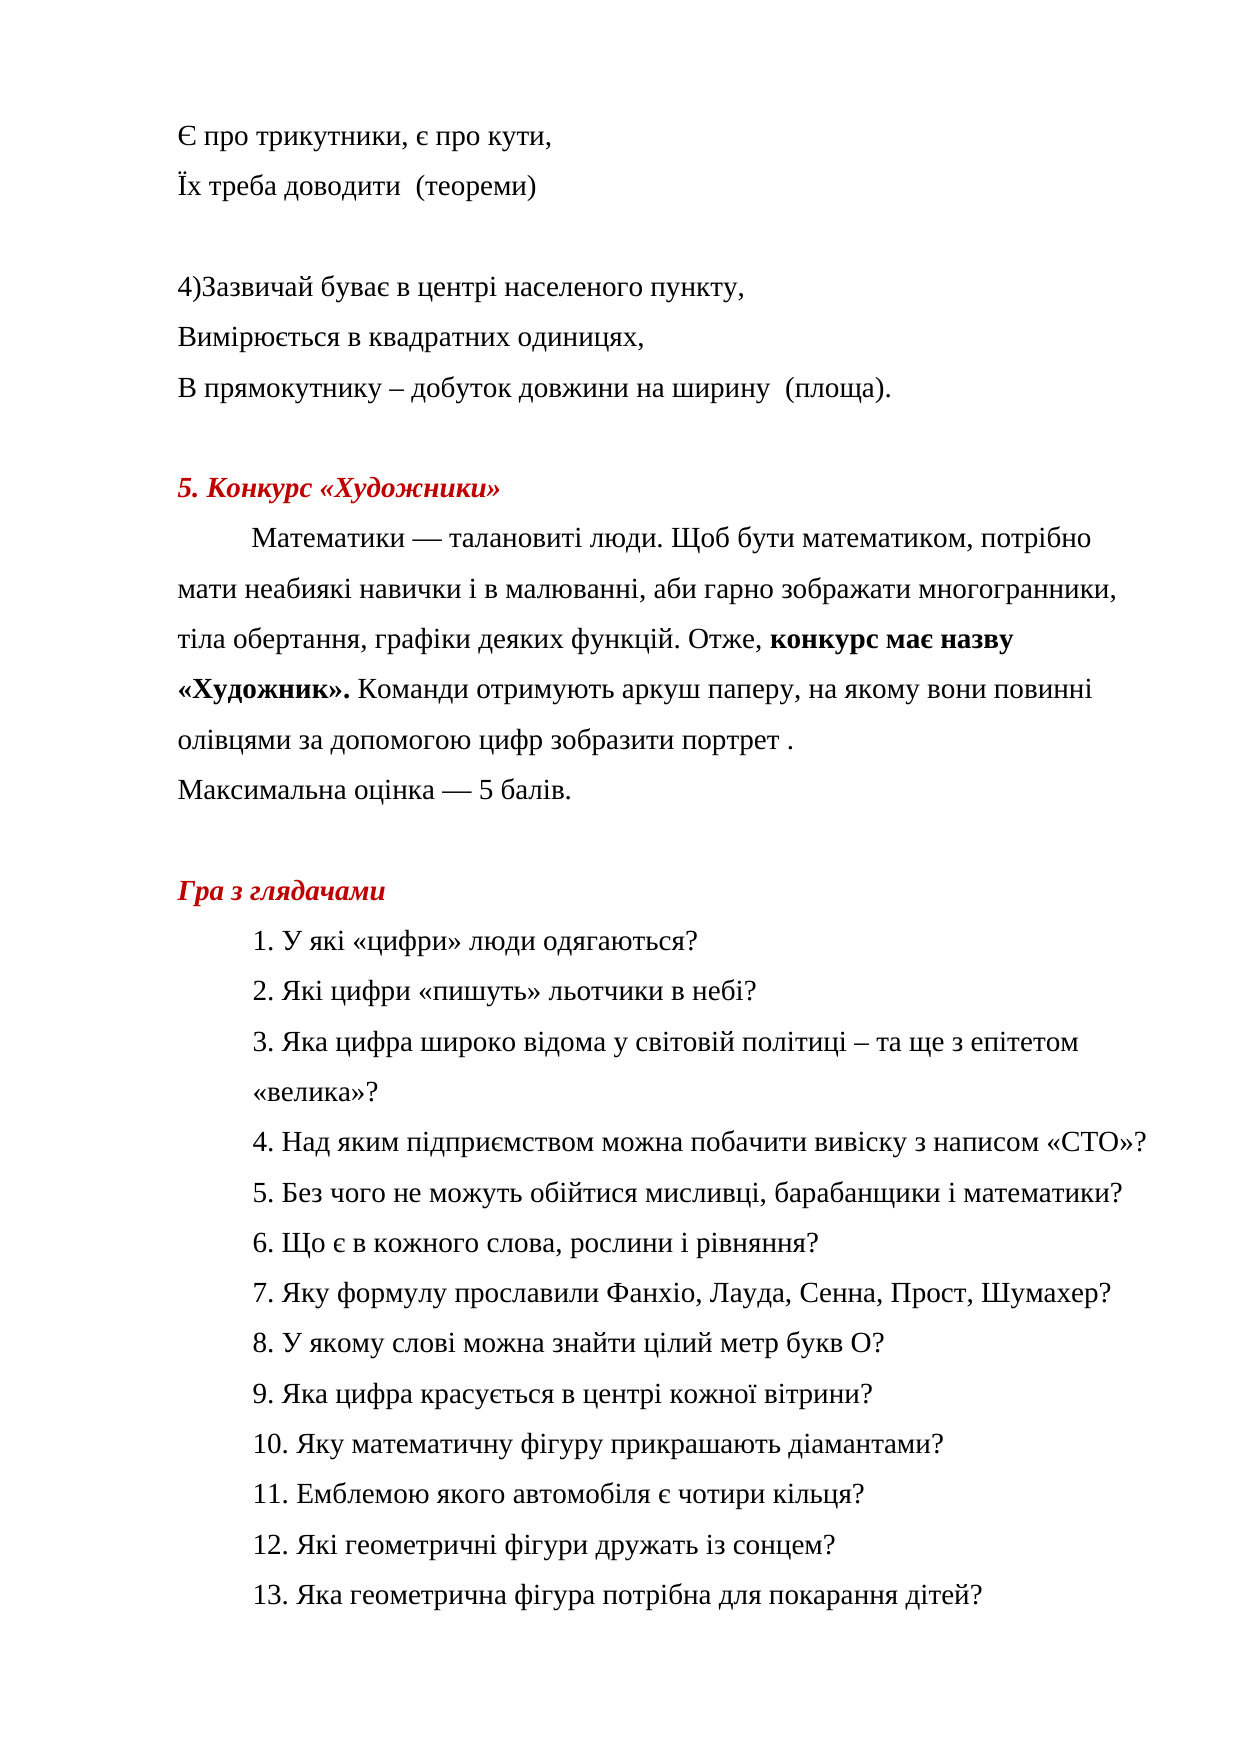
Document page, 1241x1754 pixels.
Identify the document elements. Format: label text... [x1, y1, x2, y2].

text В прямокутнику – добуток довжини на ширину (площа). [177, 370, 1152, 403]
text Гра з глядачами [177, 873, 1152, 906]
text 4)Зазвичай буває в центрі населеного пункту, [177, 269, 1152, 303]
text Математики — талановиті люди. Щоб бути математиком, потрібно мати неабиякі навички і в малюванні, аби гарно зображати многогранники, тіла обертання, графіки деяких функцій. Отже, конкурс має назву «Художник». Команди отримують аркуш паперу, на якому вони повинні олівцями за допомогою цифр зобразити портрет . [177, 521, 1152, 755]
text Максимальна оцінка — 5 балів. [177, 772, 1152, 806]
text Вимірюється в квадратних одиницях, [177, 319, 1152, 353]
text Їх треба доводити (теореми) [177, 168, 1152, 202]
text Є про трикутники, є про кути, [177, 118, 1152, 152]
text 5. Конкурс «Художники» [177, 470, 1152, 504]
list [252, 923, 1152, 1611]
